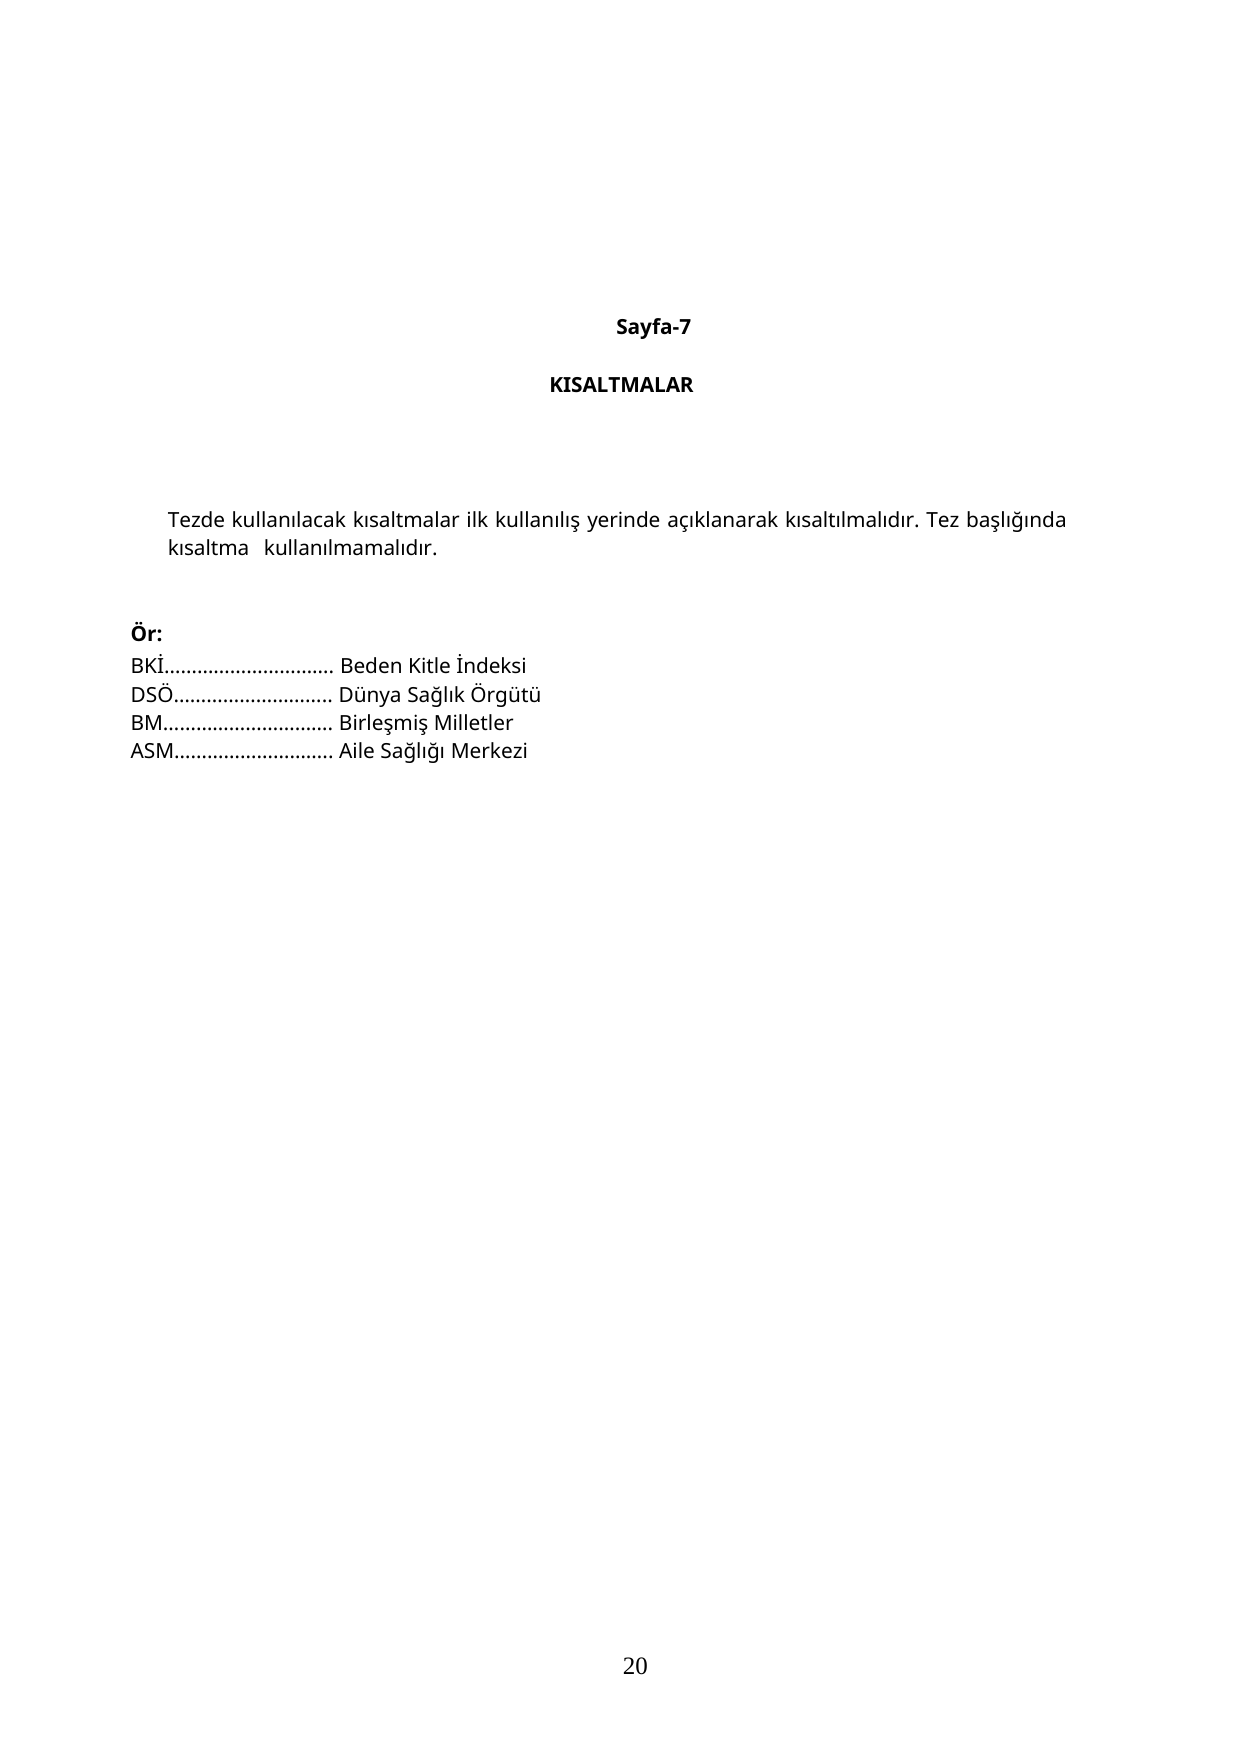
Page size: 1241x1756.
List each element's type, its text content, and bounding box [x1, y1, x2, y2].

text Tezde kullanılacak kısaltmalar ilk kullanılış yerinde açıklanarak kısaltılmalıdır. Tez başlığında kısaltma kullanılmamalıdır. [168, 505, 1111, 562]
text BKİ…………………………. Beden Kitle İndeksi DSÖ……………………….. Dünya Sağlık Örgütü BM…………………………. Birleşmiş Milletler ASM……………………….. Aile Sağlığı Merkezi [130, 651, 709, 765]
text Sayfa-7 [361, 312, 946, 341]
text Ör: [130, 619, 1122, 647]
text KISALTMALAR [134, 370, 1108, 398]
